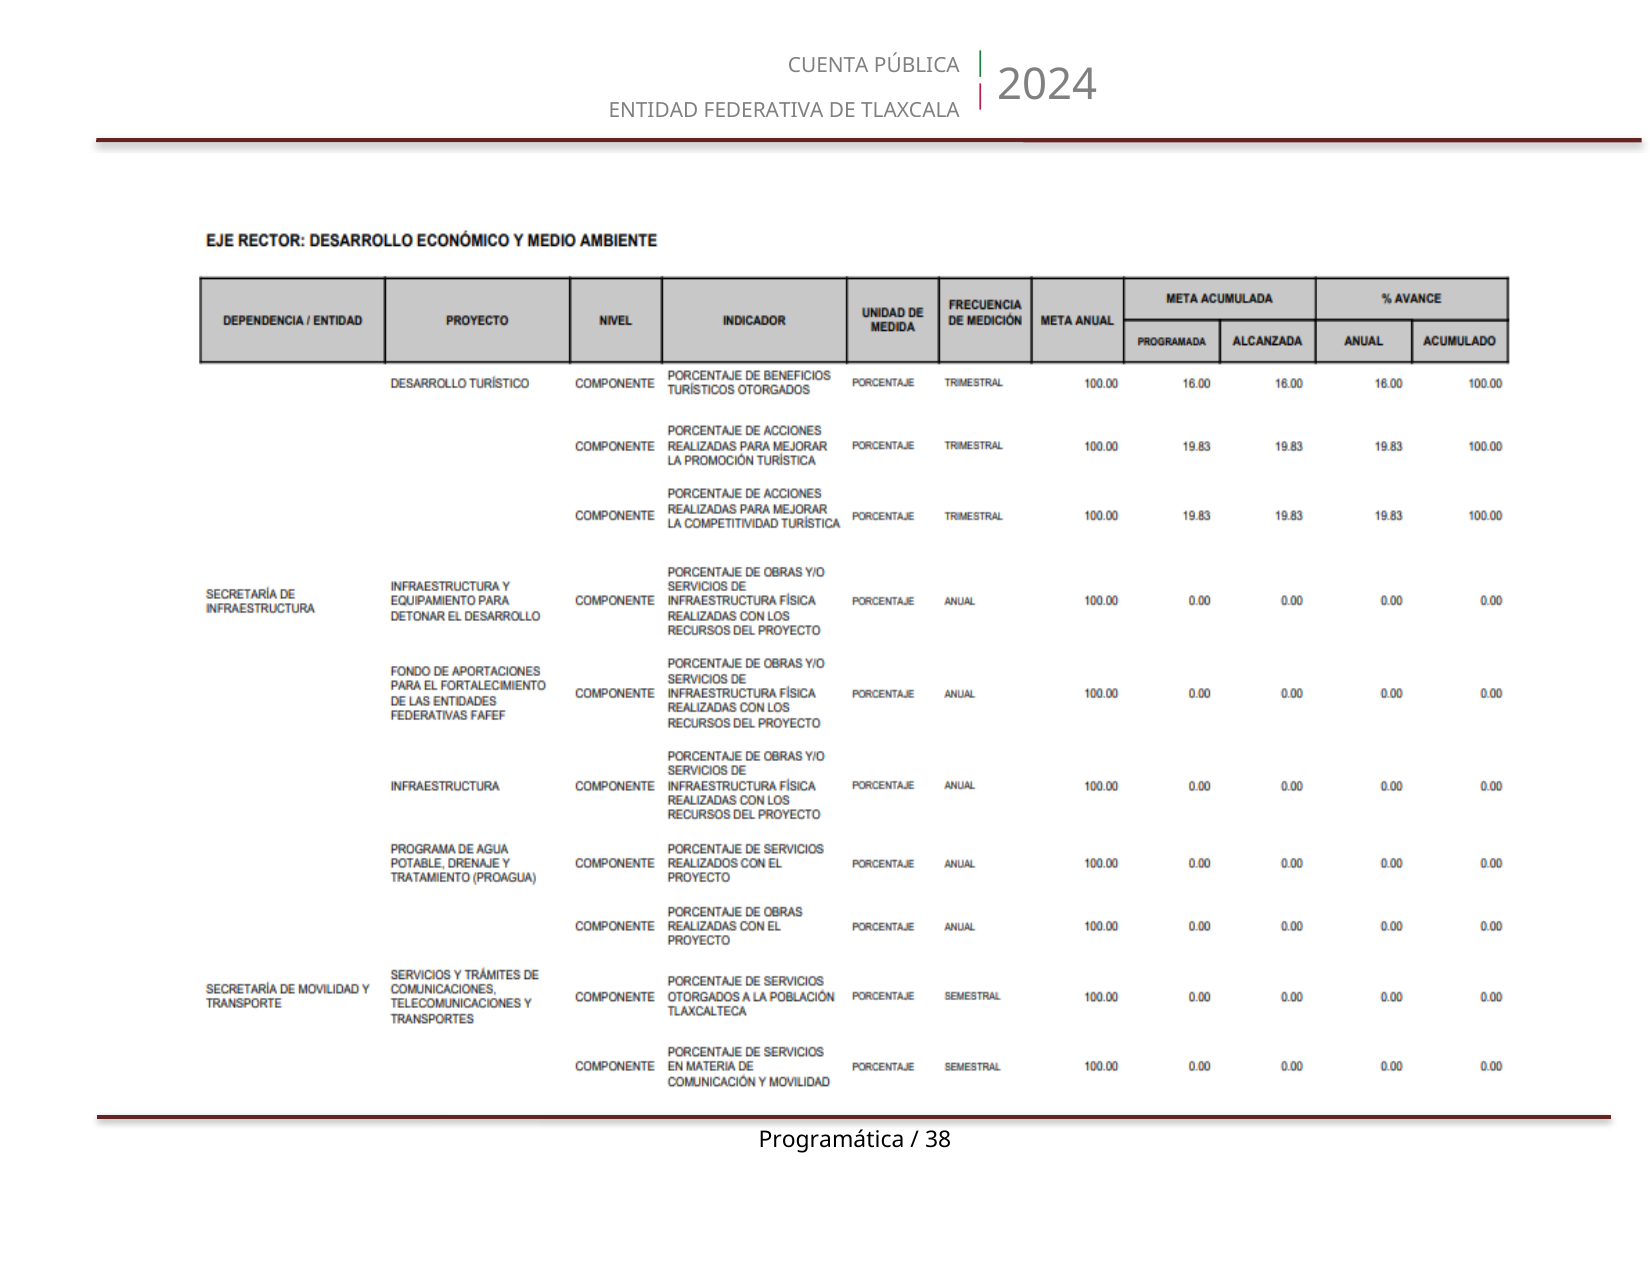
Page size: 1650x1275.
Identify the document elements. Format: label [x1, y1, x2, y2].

picture [196, 214, 1514, 1108]
picture [974, 41, 991, 113]
